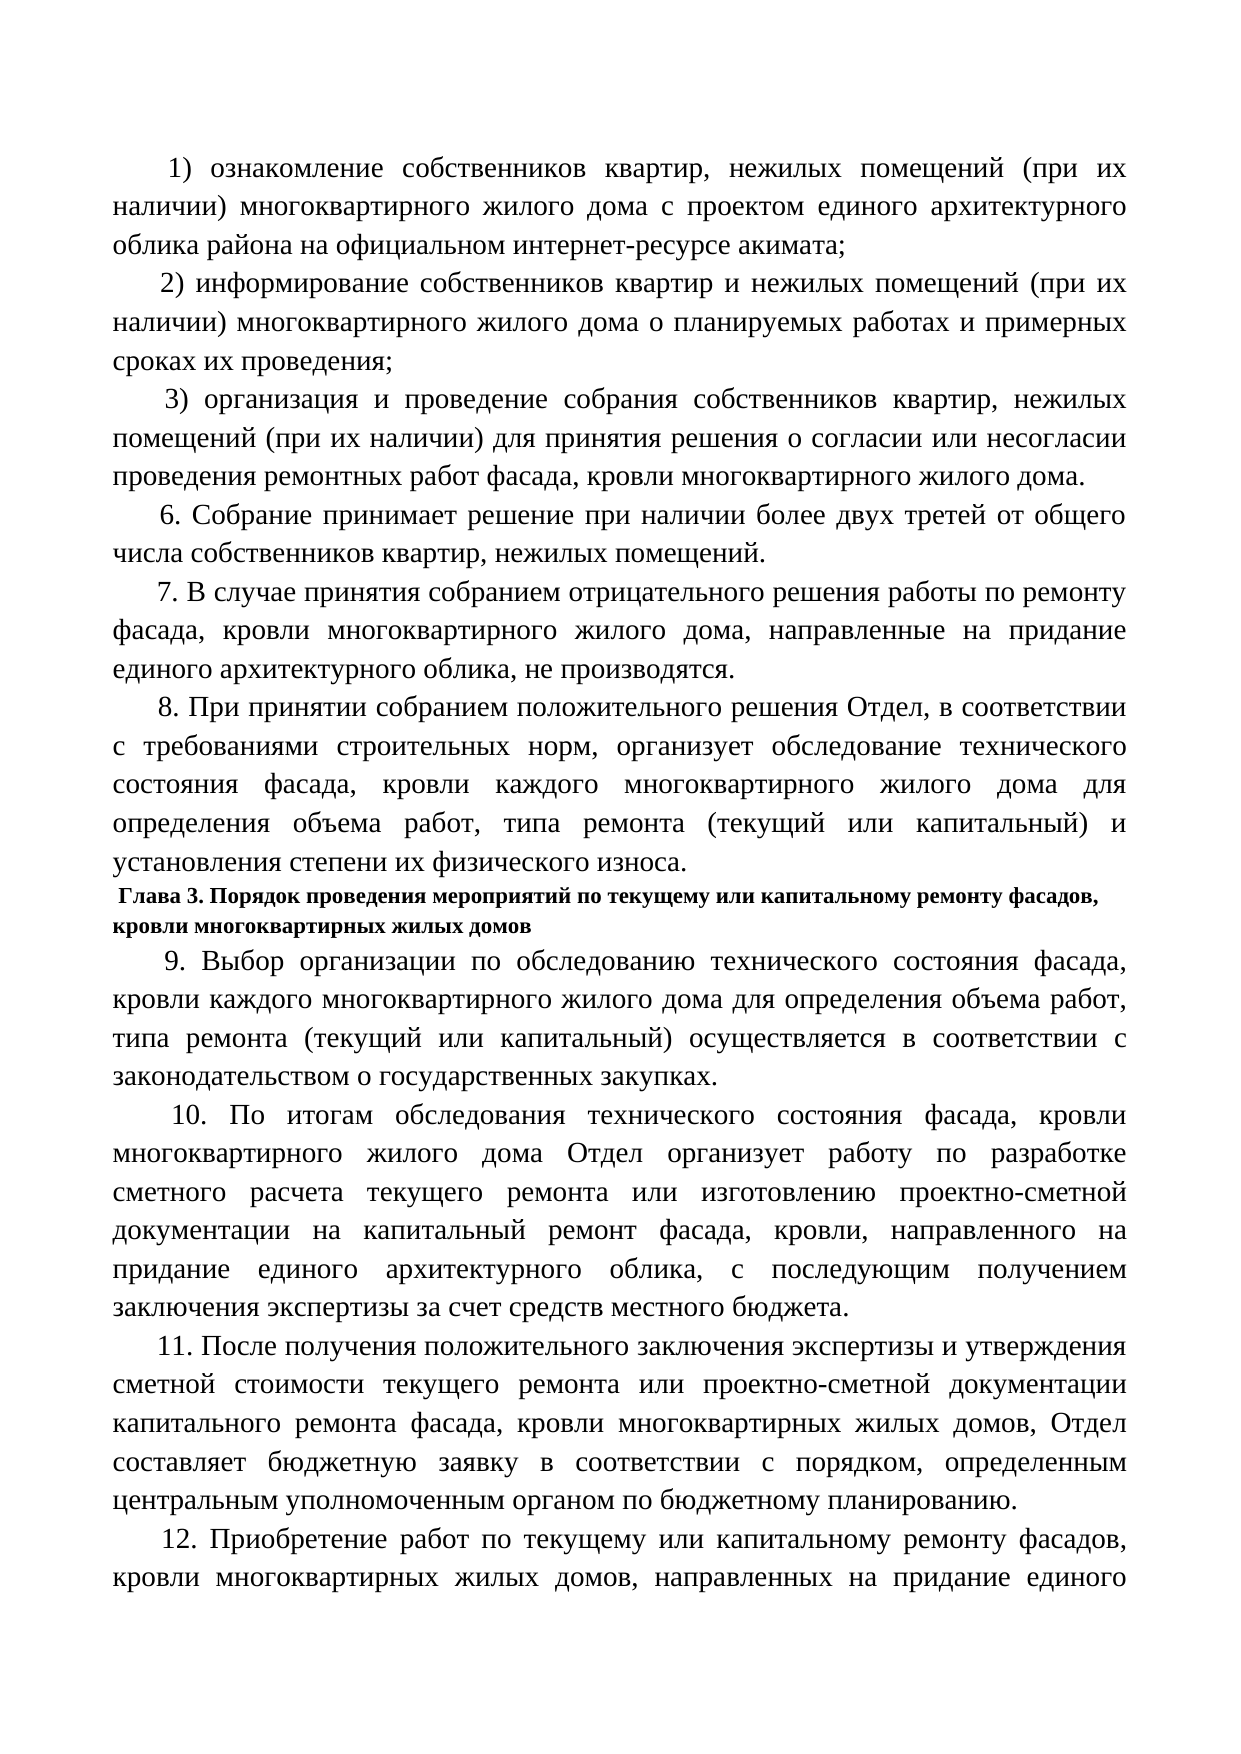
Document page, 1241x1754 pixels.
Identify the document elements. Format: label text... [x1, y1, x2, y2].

text 6. Собрание принимает решение при наличии более двух третей от общего числа собственников квартир, нежилых помещений. [112, 497, 1128, 569]
text 10. По итогам обследования технического состояния фасада, кровли многоквартирного жилого дома Отдел организует работу по разработке сметного расчета текущего ремонта или изготовлению проектно-сметной документации на капитальный ремонт фасада, кровли, направленного на придание единого архитектурного облика, с последующим получением заключения экспертизы за счет средств местного бюджета. [112, 1097, 1128, 1323]
text Глава 3. Порядок проведения мероприятий по текущему или капитальному ремонту фасадов, кровли многоквартирных жилых домов [112, 882, 1128, 939]
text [112, 1521, 1128, 1593]
text 3) организация и проведение собрания собственников квартир, нежилых помещений (при их наличии) для принятия решения о согласии или несогласии проведения ремонтных работ фасада, кровли многоквартирного жилого дома. [112, 381, 1128, 492]
text 1) ознакомление собственников квартир, нежилых помещений (при их наличии) многоквартирного жилого дома с проектом единого архитектурного облика района на официальном интернет-ресурсе акимата; [112, 150, 1128, 261]
text 2) информирование собственников квартир и нежилых помещений (при их наличии) многоквартирного жилого дома о планируемых работах и примерных сроках их проведения; [112, 266, 1128, 376]
text 9. Выбор организации по обследованию технического состояния фасада, кровли каждого многоквартирного жилого дома для определения объема работ, типа ремонта (текущий или капитальный) осуществляется в соответствии с законодательством о государственных закупках. [112, 943, 1128, 1092]
text 7. В случае принятия собранием отрицательного решения работы по ремонту фасада, кровли многоквартирного жилого дома, направленные на придание единого архитектурного облика, не производятся. [112, 574, 1128, 684]
text 8. При принятии собранием положительного решения Отдел, в соответствии с требованиями строительных норм, организует обследование технического состояния фасада, кровли каждого многоквартирного жилого дома для определения объема работ, типа ремонта (текущий или капитальный) и установления степени их физического износа. [112, 689, 1128, 877]
text 11. После получения положительного заключения экспертизы и утверждения сметной стоимости текущего ремонта или проектно-сметной документации капитального ремонта фасада, кровли многоквартирных жилых домов, Отдел составляет бюджетную заявку в соответствии с порядком, определенным центральным уполномоченным органом по бюджетному планированию. [112, 1328, 1128, 1516]
